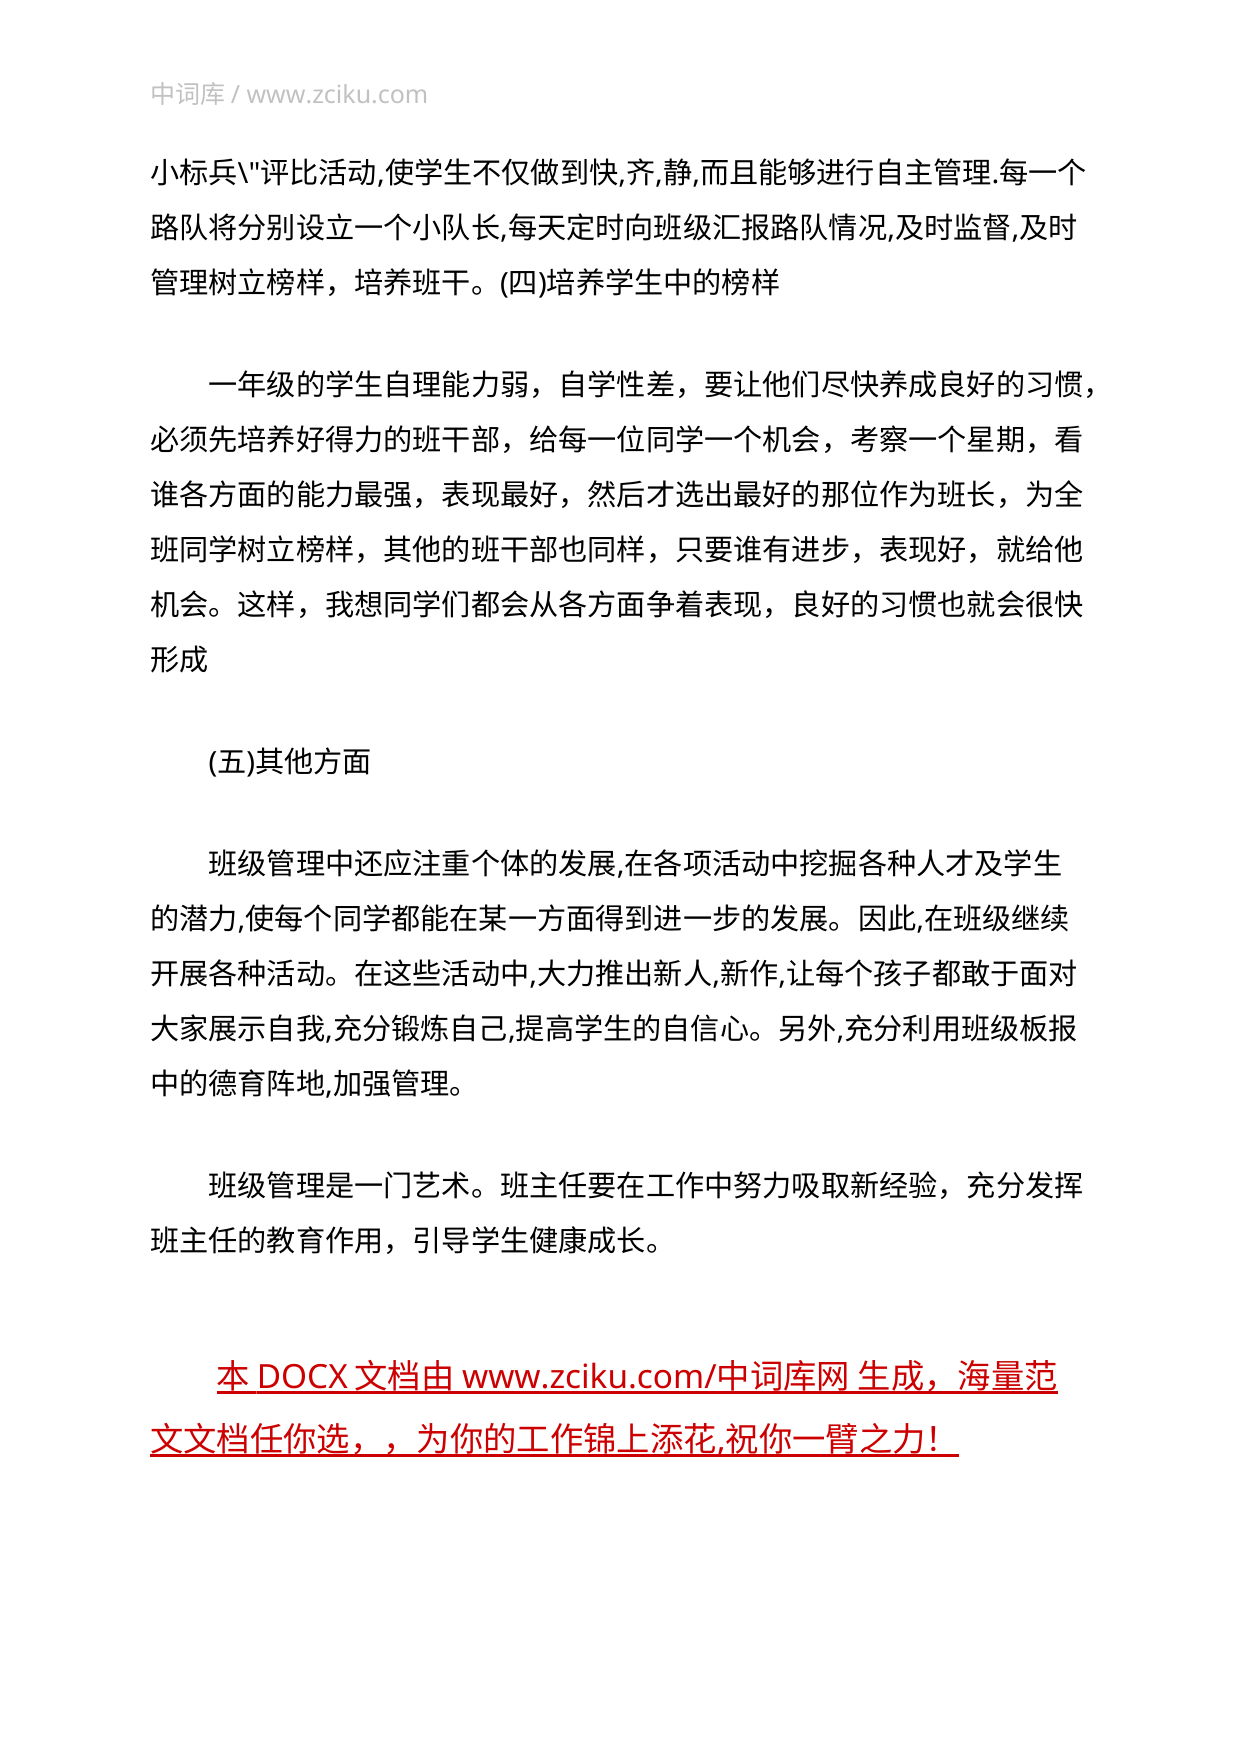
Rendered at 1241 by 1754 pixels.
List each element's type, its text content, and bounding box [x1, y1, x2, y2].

text 本DOCX文档由 www.zciku.com/中词库网 生成，海量范文文档任你选，，为你的工作锦上添花,祝你一臂之力！ [150, 1350, 1090, 1461]
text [150, 150, 1090, 302]
text 班级管理中还应注重个体的发展,在各项活动中挖掘各种人才及学生的潜力,使每个同学都能在某一方面得到进一步的发展。因此,在班级继续开展各种活动。在这些活动中,大力推出新人,新作,让每个孩子都敢于面对大家展示自我,充分锻炼自己,提高学生的自信心。另外,充分利用班级板报中的德育阵地,加强管理。 [150, 840, 1090, 1103]
text 一年级的学生自理能力弱，自学性差，要让他们尽快养成良好的习惯，必须先培养好得力的班干部，给每一位同学一个机会，考察一个星期，看谁各方面的能力最强，表现最好，然后才选出最好的那位作为班长，为全班同学树立榜样，其他的班干部也同样，只要谁有进步，表现好，就给他机会。这样，我想同学们都会从各方面争着表现，良好的习惯也就会很快形成 [150, 362, 1090, 679]
text (五)其他方面 [150, 738, 1090, 781]
text 班级管理是一门艺术。班主任要在工作中努力吸取新经验，充分发挥班主任的教育作用，引导学生健康成长。 [150, 1162, 1090, 1259]
